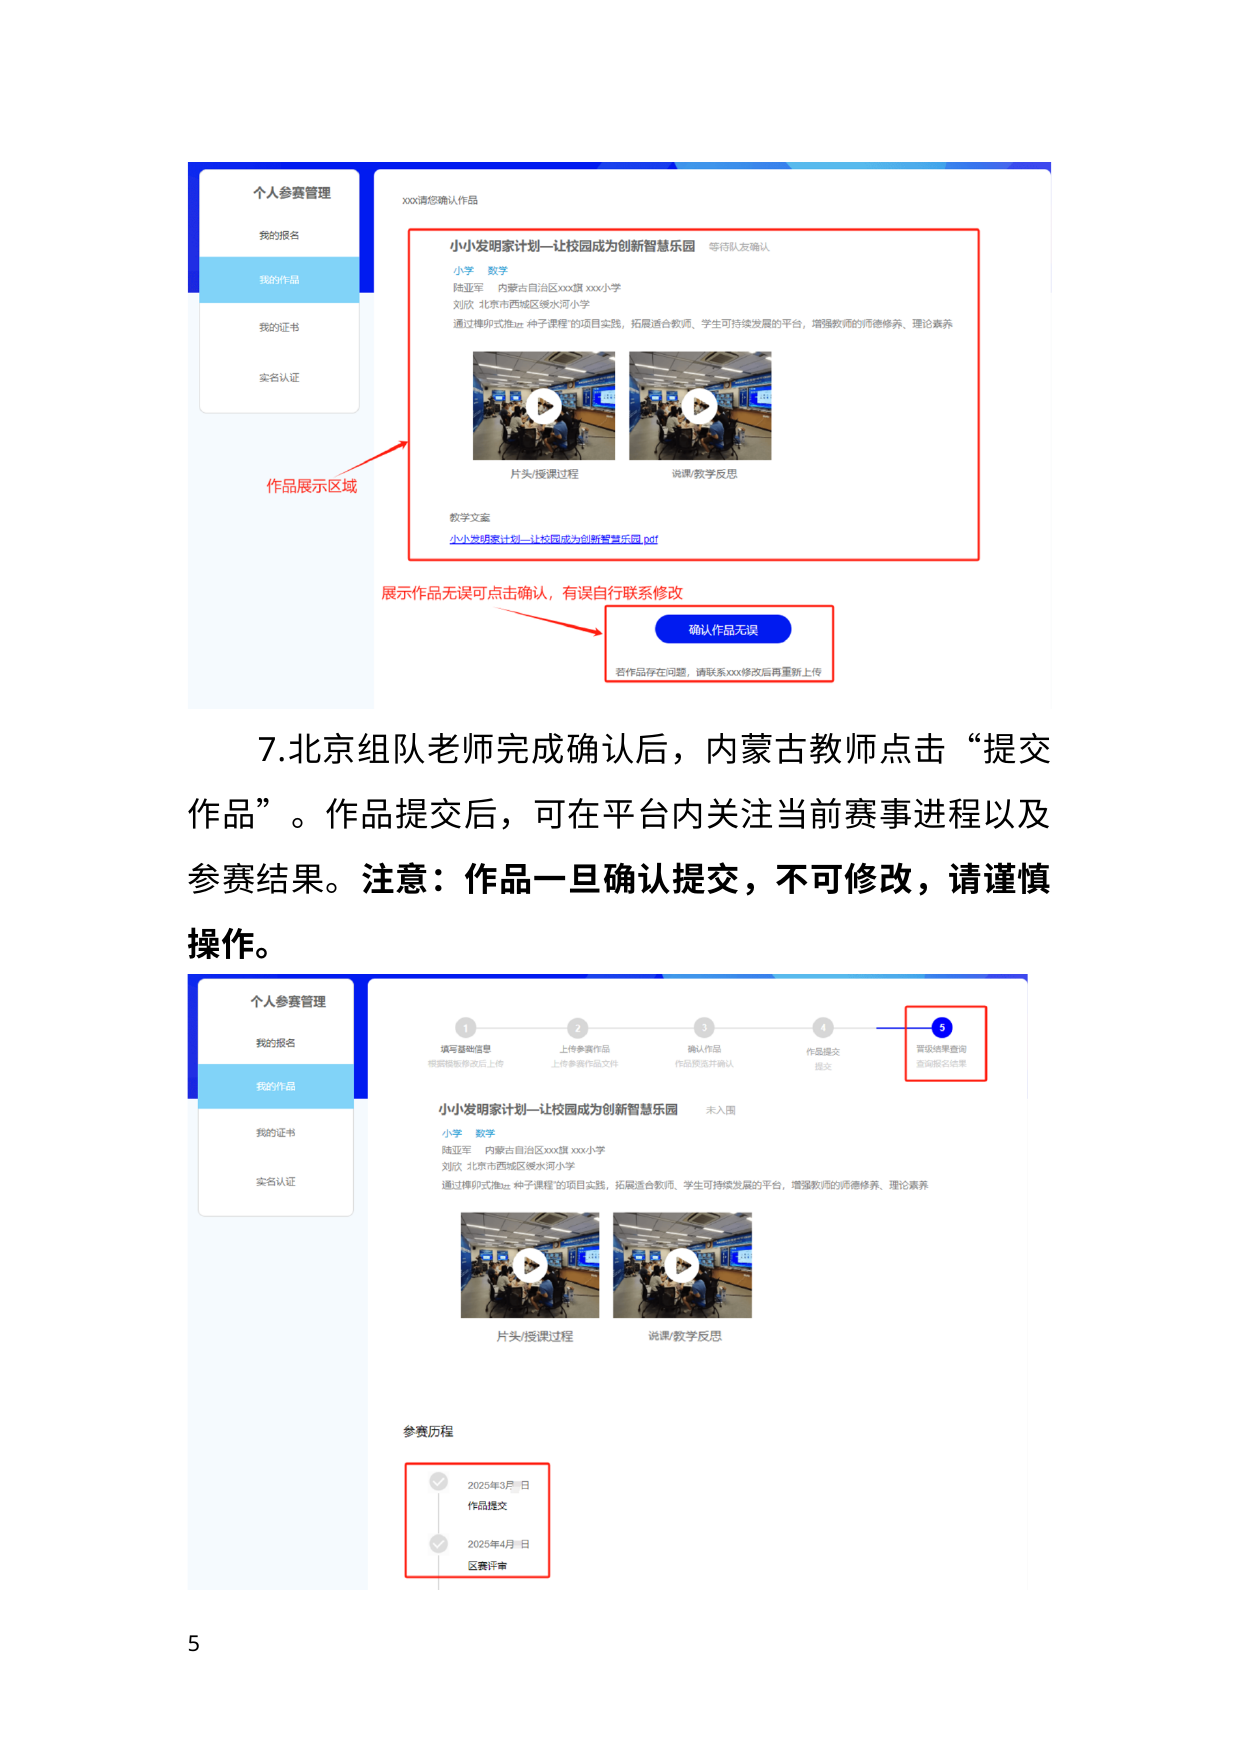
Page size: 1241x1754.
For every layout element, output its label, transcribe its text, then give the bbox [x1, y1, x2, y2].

picture [187, 974, 1028, 1590]
list 7.北京组队老师完成确认后，内蒙古教师点击“提交作品”。作品提交后，可在平台内关注当前赛事进程以及参赛结果。注意：作品一旦确认提交，不可修改，请谨慎操作。 [187, 714, 1053, 974]
picture [187, 162, 1052, 709]
